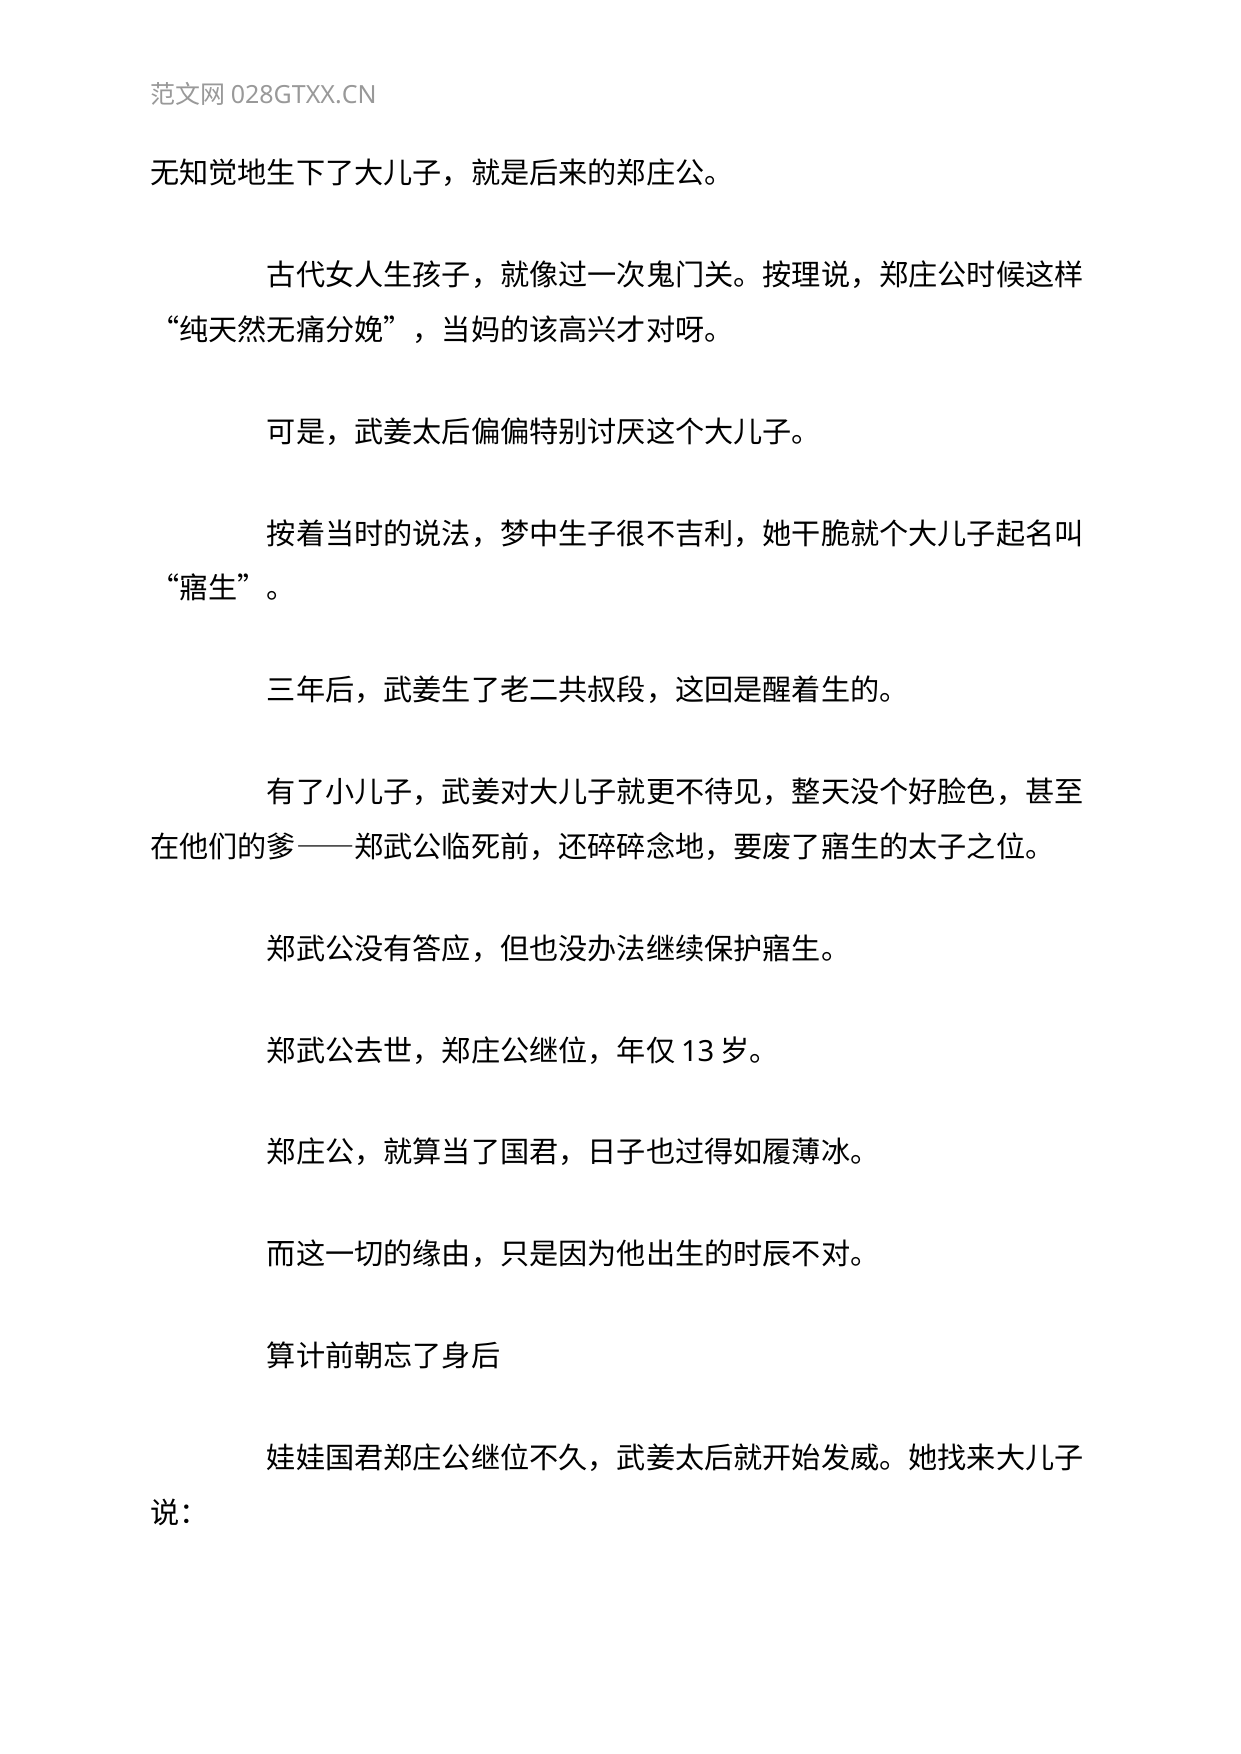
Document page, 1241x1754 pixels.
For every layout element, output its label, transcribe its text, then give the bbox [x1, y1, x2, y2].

text 郑武公没有答应，但也没办法继续保护寤生。 [150, 925, 1090, 968]
text 可是，武姜太后偏偏特别讨厌这个大儿子。 [150, 408, 1090, 451]
text 有了小儿子，武姜对大儿子就更不待见，整天没个好脸色，甚至在他们的爹——郑武公临死前，还碎碎念地，要废了寤生的太子之位。 [150, 769, 1090, 866]
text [150, 150, 1090, 192]
text 算计前朝忘了身后 [150, 1333, 1090, 1375]
text 郑武公去世，郑庄公继位，年仅13岁。 [150, 1027, 1090, 1069]
text 按着当时的说法，梦中生子很不吉利，她干脆就个大儿子起名叫“寤生”。 [150, 510, 1090, 607]
text 三年后，武姜生了老二共叔段，这回是醒着生的。 [150, 667, 1090, 709]
text 古代女人生孩子，就像过一次鬼门关。按理说，郑庄公时候这样“纯天然无痛分娩”，当妈的该高兴才对呀。 [150, 252, 1090, 349]
text 而这一切的缘由，只是因为他出生的时辰不对。 [150, 1231, 1090, 1273]
text 娃娃国君郑庄公继位不久，武姜太后就开始发威。她找来大儿子说： [150, 1434, 1090, 1532]
text 郑庄公，就算当了国君，日子也过得如履薄冰。 [150, 1129, 1090, 1171]
